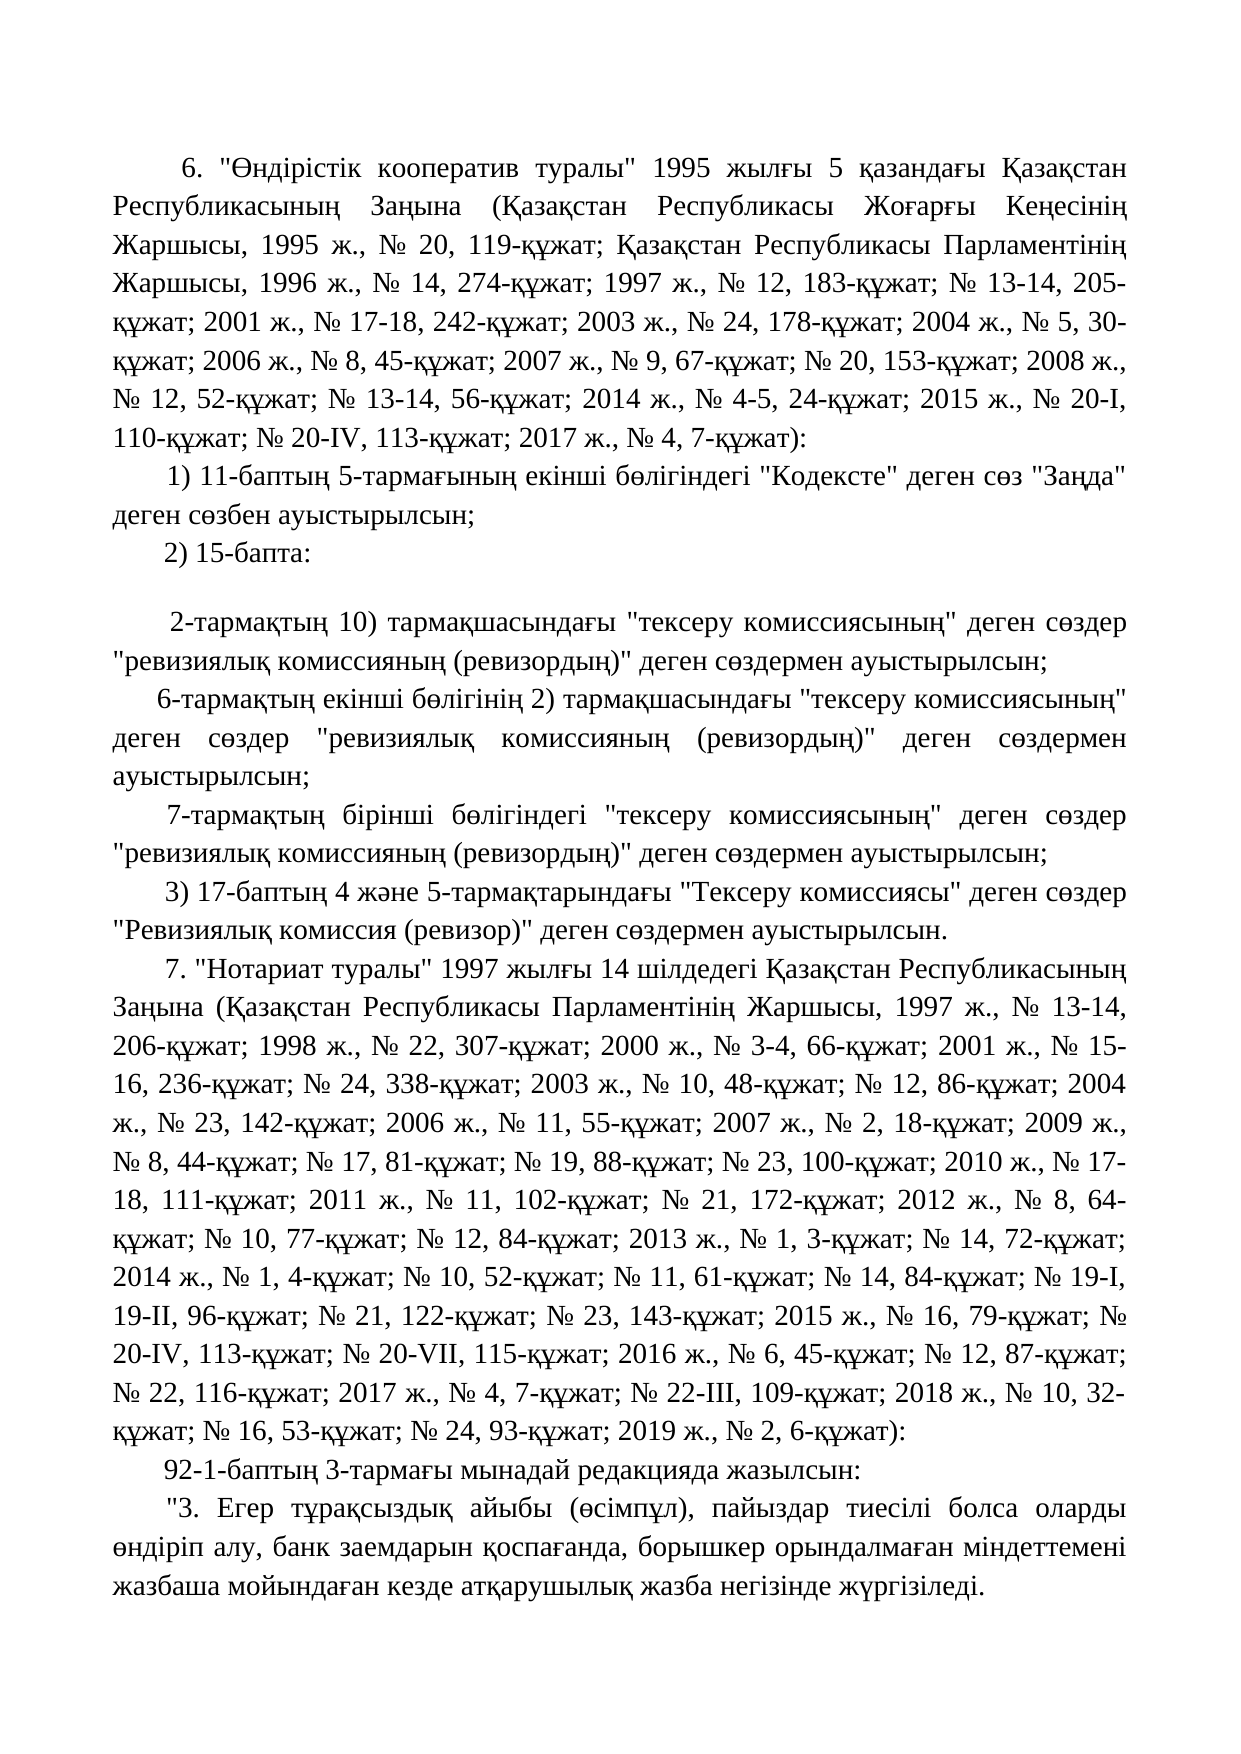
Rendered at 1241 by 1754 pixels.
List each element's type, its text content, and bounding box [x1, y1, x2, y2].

text 6-тармақтың екінші бөлігінің 2) тармақшасындағы "тексеру комиссиясының" деген сөздер "ревизиялық комиссияның (ревизордың)" деген сөздермен ауыстырылсын; [112, 681, 1128, 792]
text 6. "Өндірістік кооператив туралы" 1995 жылғы 5 қазандағы Қазақстан Республикасының Заңына (Қазақстан Республикасы Жоғарғы Кеңесінің Жаршысы, 1995 ж., № 20, 119-құжат; Қазақстан Республикасы Парламентінің Жаршысы, 1996 ж., № 14, 274-құжат; 1997 ж., № 12, 183-құжат; № 13-14, 205-құжат; 2001 ж., № 17-18, 242-құжат; 2003 ж., № 24, 178-құжат; 2004 ж., № 5, 30-құжат; 2006 ж., № 8, 45-құжат; 2007 ж., № 9, 67-құжат; № 20, 153-құжат; 2008 ж., № 12, 52-құжат; № 13-14, 56-құжат; 2014 ж., № 4-5, 24-құжат; 2015 ж., № 20-І, 110-құжат; № 20-IV, 113-құжат; 2017 ж., № 4, 7-құжат): [112, 150, 1128, 453]
text 7-тармақтың бірінші бөлігіндегі "тексеру комиссиясының" деген сөздер "ревизиялық комиссияның (ревизордың)" деген сөздермен ауыстырылсын; [112, 797, 1128, 869]
text 1) 11-баптың 5-тармағының екінші бөлігіндегі "Кодексте" деген сөз "Заңда" деген сөзбен ауыстырылсын; [112, 458, 1128, 530]
text "3. Егер тұрақсыздық айыбы (өсімпұл), пайыздар тиесілі болса оларды өндіріп алу, банк заемдарын қоспағанда, борышкер орындалмаған міндеттемені жазбаша мойындаған кезде атқарушылық жазба негізінде жүргізіледі. [112, 1491, 1128, 1601]
text 7. "Нотариат туралы" 1997 жылғы 14 шiлдедегі Қазақстан Республикасының Заңына (Қазақстан Республикасы Парламентінің Жаршысы, 1997 ж., № 13-14, 206-құжат; 1998 ж., № 22, 307-құжат; 2000 ж., № 3-4, 66-құжат; 2001 ж., № 15-16, 236-құжат; № 24, 338-құжат; 2003 ж., № 10, 48-құжат; № 12, 86-құжат; 2004 ж., № 23, 142-құжат; 2006 ж., № 11, 55-құжат; 2007 ж., № 2, 18-құжат; 2009 ж., № 8, 44-құжат; № 17, 81-құжат; № 19, 88-құжат; № 23, 100-құжат; 2010 ж., № 17-18, 111-құжат; 2011 ж., № 11, 102-құжат; № 21, 172-құжат; 2012 ж., № 8, 64-құжат; № 10, 77-құжат; № 12, 84-құжат; 2013 ж., № 1, 3-құжат; № 14, 72-құжат; 2014 ж., № 1, 4-құжат; № 10, 52-құжат; № 11, 61-құжат; № 14, 84-құжат; № 19-I, 19-II, 96-құжат; № 21, 122-құжат; № 23, 143-құжат; 2015 ж., № 16, 79-құжат; № 20-IV, 113-құжат; № 20-VII, 115-құжат; 2016 ж., № 6, 45-құжат; № 12, 87-құжат; № 22, 116-құжат; 2017 ж., № 4, 7-құжат; № 22-III, 109-құжат; 2018 ж., № 10, 32-құжат; № 16, 53-құжат; № 24, 93-құжат; 2019 ж., № 2, 6-құжат): [112, 951, 1128, 1447]
text 2) 15-бапта: [112, 535, 1128, 569]
text 3) 17-баптың 4 және 5-тармақтарындағы "Тексеру комиссиясы" деген сөздер "Ревизиялық комиссия (ревизор)" деген сөздермен ауыстырылсын. [112, 874, 1128, 946]
text 2-тармақтың 10) тармақшасындағы "тексеру комиссиясының" деген сөздер "ревизиялық комиссияның (ревизордың)" деген сөздермен ауыстырылсын; [112, 604, 1128, 676]
text 92-1-баптың 3-тармағы мынадай редакцияда жазылсын: [112, 1452, 1128, 1486]
